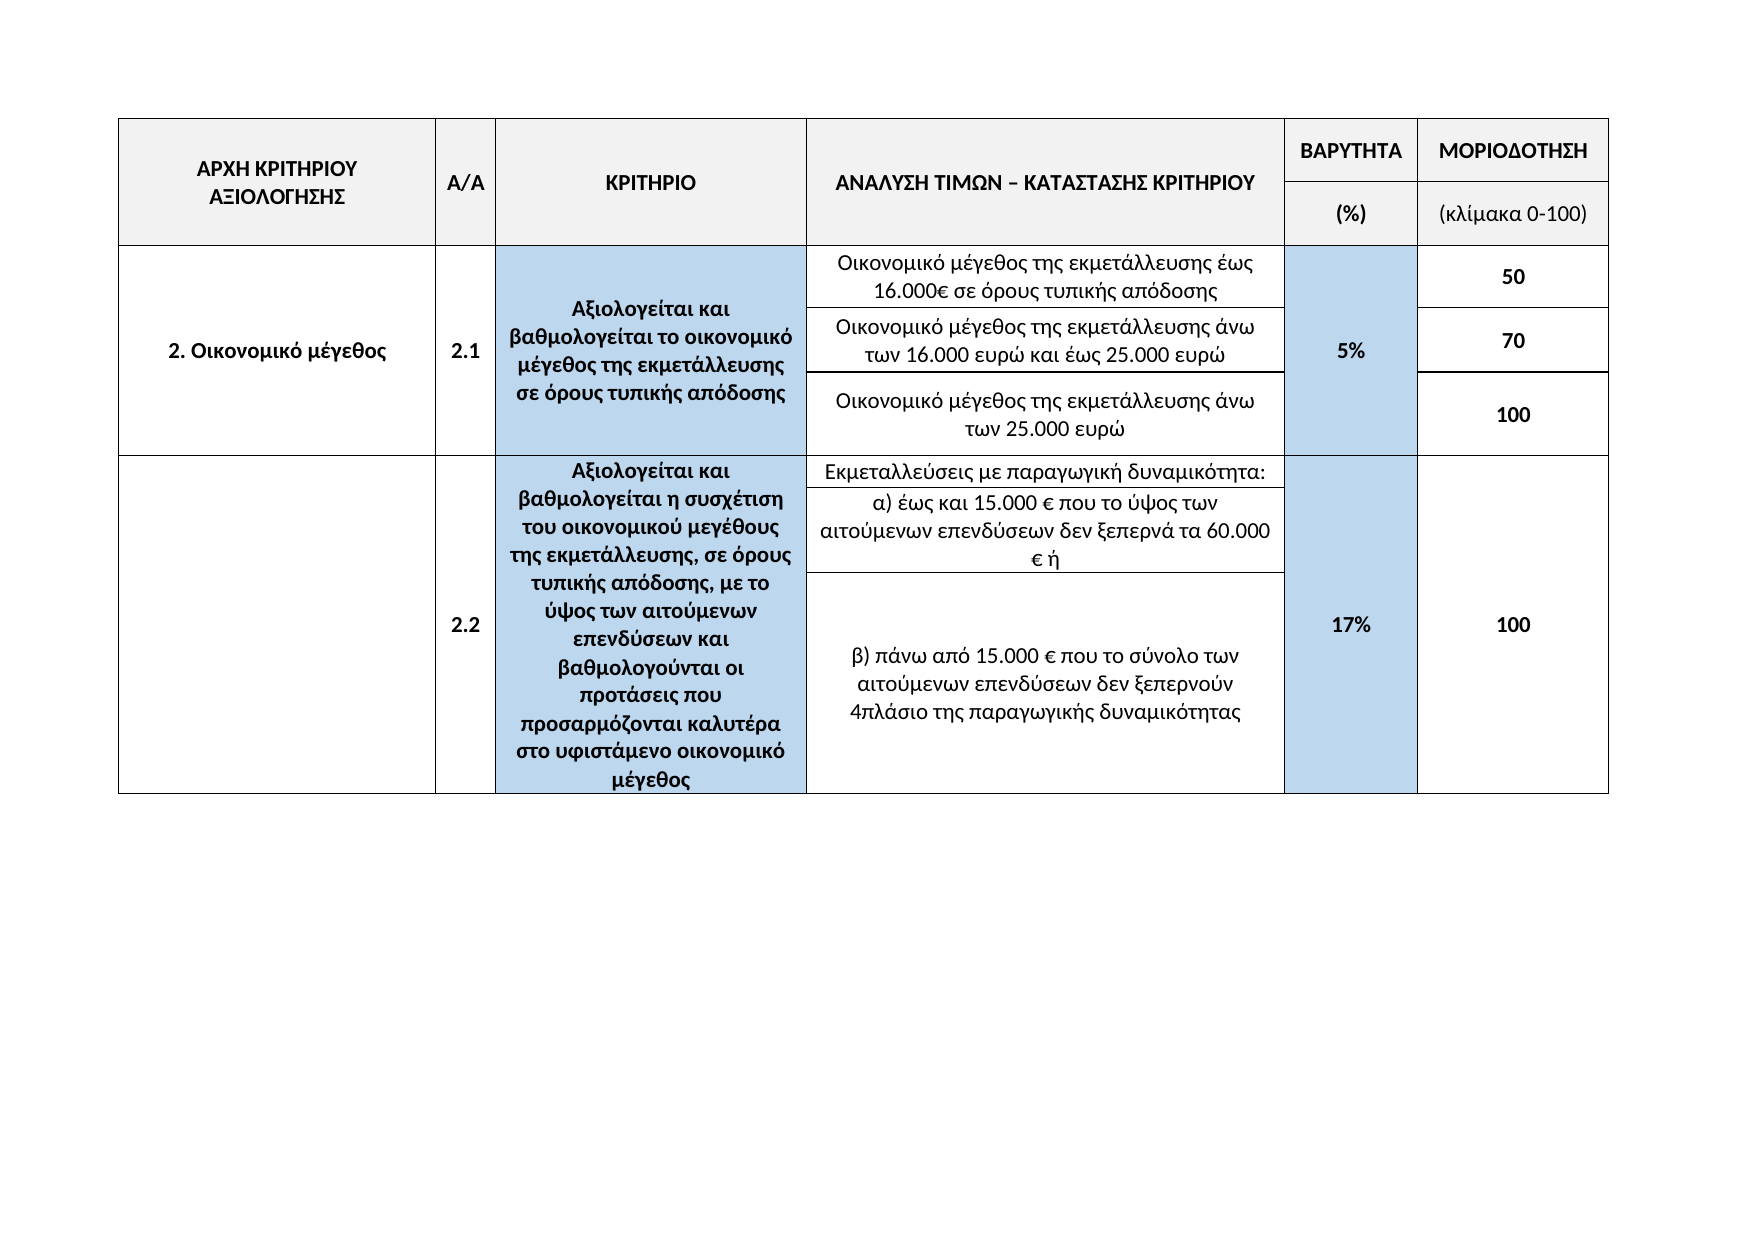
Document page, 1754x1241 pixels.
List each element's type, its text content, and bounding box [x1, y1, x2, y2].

table_cell 100 [1418, 373, 1608, 455]
table_cell 2.2 [436, 456, 495, 793]
table_cell [119, 456, 435, 793]
table_cell (%) [1285, 182, 1417, 245]
table_cell 50 [1418, 246, 1608, 307]
table_cell Αξιολογείται και βαθμολογείται η συσχέτιση του οικονομικού μεγέθους της εκμετάλλευσης, σε όρους τυπικής απόδοσης, με το ύψος των αιτούμενων επενδύσεων και βαθμολογούνται οι προτάσεις που προσαρμόζονται καλυτέρα στο υφιστάμενο οικονομικό μέγεθος [496, 456, 806, 793]
table_cell (κλίμακα 0-100) [1418, 182, 1608, 245]
table_cell α) έως και 15.000 € που το ύψος των αιτούμενων επενδύσεων δεν ξεπερνά τα 60.000 € ή [807, 488, 1284, 572]
table_cell Εκμεταλλεύσεις με παραγωγική δυναμικότητα: [807, 456, 1284, 487]
table_cell β) πάνω από 15.000 € που το σύνολο των αιτούμενων επενδύσεων δεν ξεπερνούν 4πλάσιο της παραγωγικής δυναμικότητας [807, 573, 1284, 793]
table_cell 70 [1418, 308, 1608, 371]
table_cell 2.1 [436, 246, 495, 455]
table_cell Οικονομικό μέγεθος της εκμετάλλευσης άνω των 25.000 ευρώ [807, 373, 1284, 455]
table_cell Οικονομικό μέγεθος της εκμετάλλευσης έως 16.000€ σε όρους τυπικής απόδοσης [807, 246, 1284, 307]
table_cell 17% [1285, 456, 1417, 793]
table_header ΒΑΡΥΤΗΤΑ [1285, 119, 1417, 181]
table_cell Οικονομικό μέγεθος της εκμετάλλευσης άνω των 16.000 ευρώ και έως 25.000 ευρώ [807, 308, 1284, 371]
table_header ΑΝΑΛΥΣΗ ΤΙΜΩΝ – ΚΑΤΑΣΤΑΣΗΣ ΚΡΙΤΗΡΙΟΥ [807, 119, 1284, 245]
table_header ΜΟΡΙΟΔΟΤΗΣΗ [1418, 119, 1608, 181]
table_cell Αξιολογείται και βαθμολογείται το οικονομικό μέγεθος της εκμετάλλευσης σε όρους τυπικής απόδοσης [496, 246, 806, 455]
table_header ΚΡΙΤΗΡΙΟ [496, 119, 806, 245]
table_header Α/Α [436, 119, 495, 245]
table_cell 5% [1285, 246, 1417, 455]
table_cell 2. Οικονομικό μέγεθος [119, 246, 435, 455]
table_header ΑΡΧΗ ΚΡΙΤΗΡΙΟΥ ΑΞΙΟΛΟΓΗΣΗΣ [119, 119, 435, 245]
table_cell 100 [1418, 456, 1608, 793]
